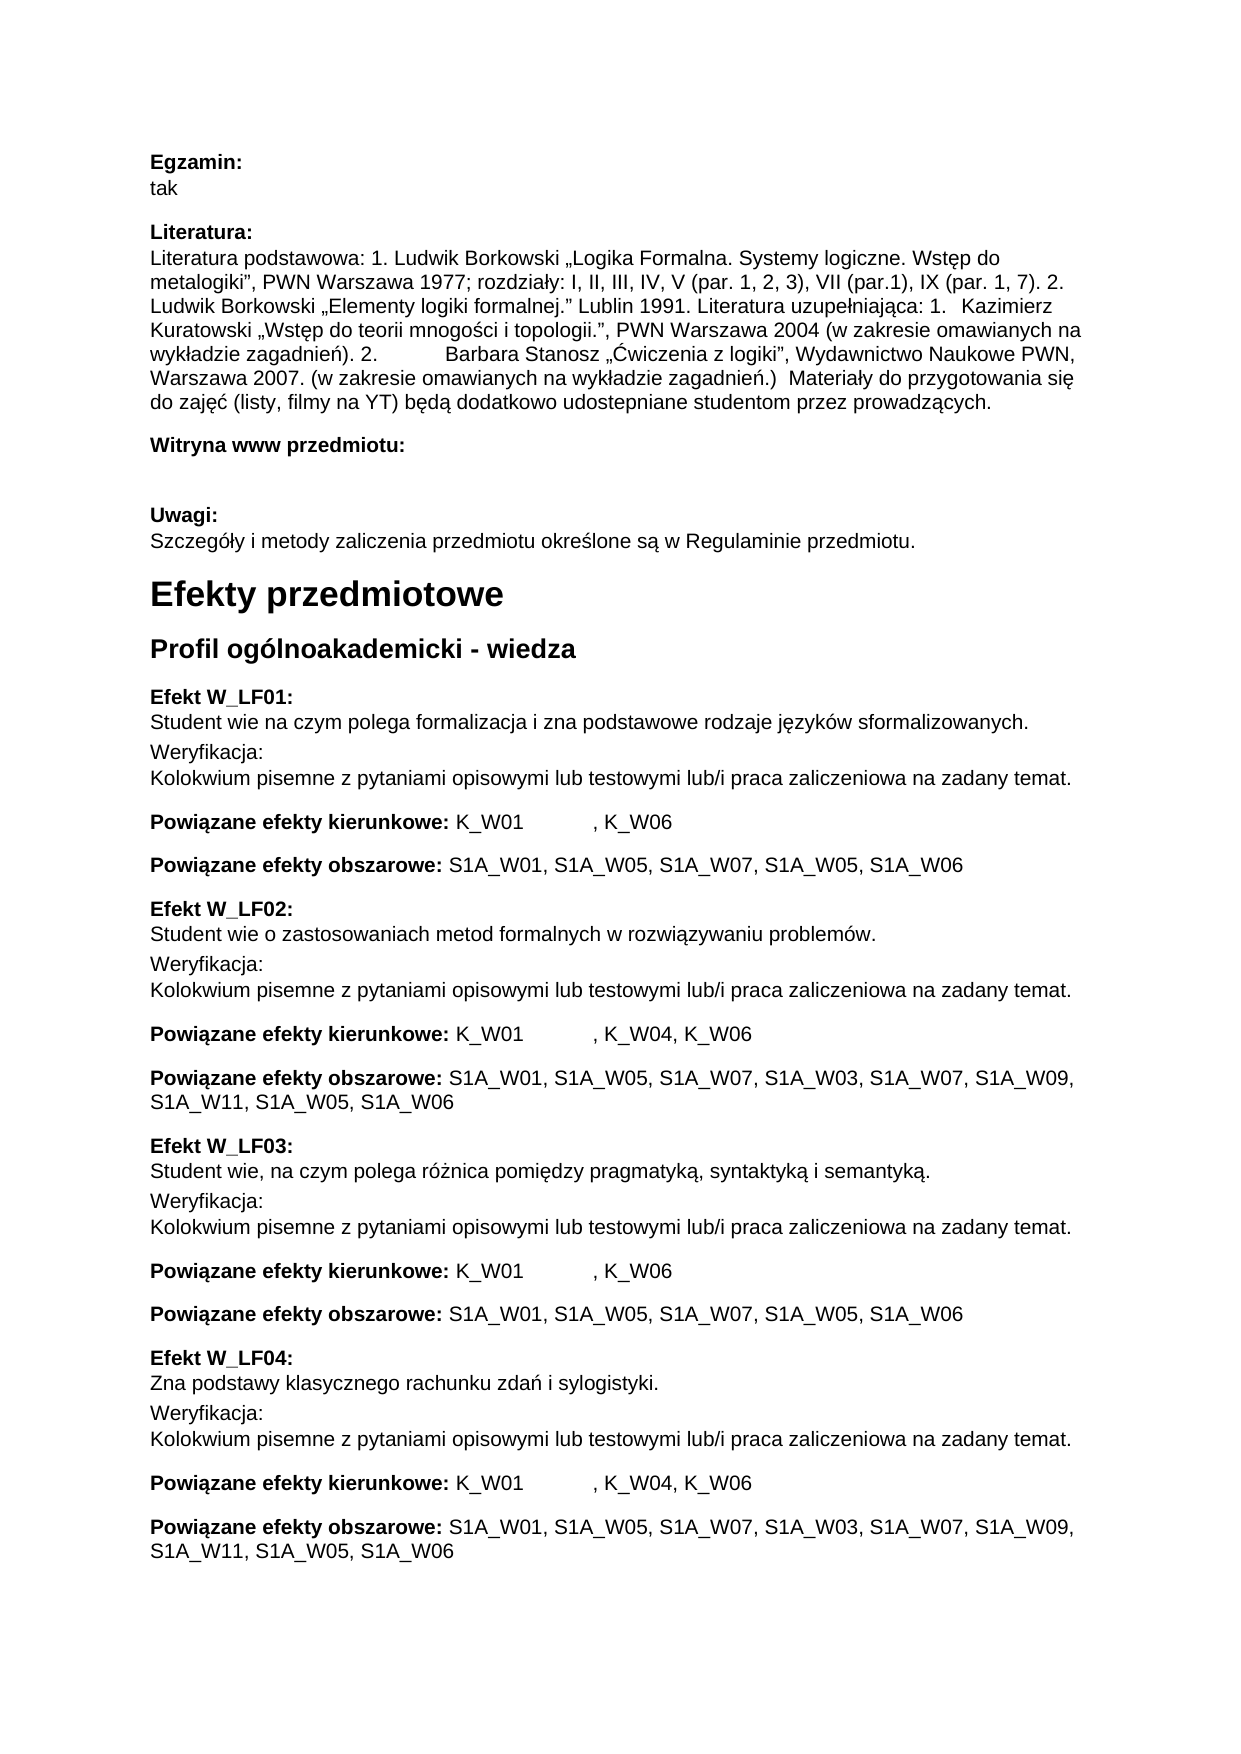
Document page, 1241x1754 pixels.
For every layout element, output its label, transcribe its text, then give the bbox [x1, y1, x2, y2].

text Kolokwium pisemne z pytaniami opisowymi lub testowymi lub/i praca zaliczeniowa na zadany temat. [150, 1427, 1090, 1451]
text Student wie, na czym polega różnica pomiędzy pragmatyką, syntaktyką i semantyką. [150, 1158, 1090, 1182]
text Szczegóły i metody zaliczenia przedmiotu określone są w Regulaminie przedmiotu. [150, 529, 1090, 553]
text Kolokwium pisemne z pytaniami opisowymi lub testowymi lub/i praca zaliczeniowa na zadany temat. [150, 766, 1090, 790]
text Weryfikacja: [150, 1189, 1090, 1213]
text Powiązane efekty obszarowe: S1A_W01, S1A_W05, S1A_W07, S1A_W05, S1A_W06 [150, 853, 1090, 877]
text Weryfikacja: [150, 740, 1090, 764]
subtitle Efekty przedmiotowe [150, 573, 1090, 614]
text Literatura: [150, 220, 1090, 244]
text Kolokwium pisemne z pytaniami opisowymi lub testowymi lub/i praca zaliczeniowa na zadany temat. [150, 1215, 1090, 1239]
text Efekt W_LF01: [150, 684, 1090, 708]
text Efekt W_LF03: [150, 1133, 1090, 1157]
text Powiązane efekty kierunkowe: K_W01 , K_W06 [150, 809, 1090, 833]
text Efekt W_LF02: [150, 897, 1090, 921]
text Powiązane efekty kierunkowe: K_W01 , K_W04, K_W06 [150, 1022, 1090, 1046]
text Literatura podstawowa: 1. Ludwik Borkowski „Logika Formalna. Systemy logiczne. Wstęp do metalogiki”, PWN Warszawa 1977; rozdziały: I, II, III, IV, V (par. 1, 2, 3), VII (par.1), IX (par. 1, 7). 2. Ludwik Borkowski „Elementy logiki formalnej.” Lublin 1991. Literatura uzupełniająca: 1. Kazimierz Kuratowski „Wstęp do teorii mnogości i topologii.”, PWN Warszawa 2004 (w zakresie omawianych na wykładzie zagadnień). 2. Barbara Stanosz „Ćwiczenia z logiki”, Wydawnictwo Naukowe PWN, Warszawa 2007. (w zakresie omawianych na wykładzie zagadnień.) Materiały do przygotowania się do zajęć (listy, filmy na YT) będą dodatkowo udostepniane studentom przez prowadzących. [150, 246, 1090, 413]
text Zna podstawy klasycznego rachunku zdań i sylogistyki. [150, 1371, 1090, 1395]
text Weryfikacja: [150, 952, 1090, 976]
text Uwagi: [150, 503, 1090, 527]
text Powiązane efekty obszarowe: S1A_W01, S1A_W05, S1A_W07, S1A_W03, S1A_W07, S1A_W09, S1A_W11, S1A_W05, S1A_W06 [150, 1066, 1090, 1114]
text Powiązane efekty obszarowe: S1A_W01, S1A_W05, S1A_W07, S1A_W05, S1A_W06 [150, 1302, 1090, 1326]
text Witryna www przedmiotu: [150, 433, 1090, 457]
text Egzamin: [150, 150, 1090, 174]
text Powiązane efekty kierunkowe: K_W01 , K_W04, K_W06 [150, 1471, 1090, 1495]
subtitle Profil ogólnoakademicki - wiedza [150, 633, 1090, 665]
text Student wie o zastosowaniach metod formalnych w rozwiązywaniu problemów. [150, 922, 1090, 946]
text Powiązane efekty obszarowe: S1A_W01, S1A_W05, S1A_W07, S1A_W03, S1A_W07, S1A_W09, S1A_W11, S1A_W05, S1A_W06 [150, 1515, 1090, 1563]
text Weryfikacja: [150, 1401, 1090, 1425]
text Powiązane efekty kierunkowe: K_W01 , K_W06 [150, 1258, 1090, 1282]
text Student wie na czym polega formalizacja i zna podstawowe rodzaje języków sformalizowanych. [150, 709, 1090, 733]
text tak [150, 176, 1090, 200]
text Kolokwium pisemne z pytaniami opisowymi lub testowymi lub/i praca zaliczeniowa na zadany temat. [150, 978, 1090, 1002]
text Efekt W_LF04: [150, 1346, 1090, 1370]
